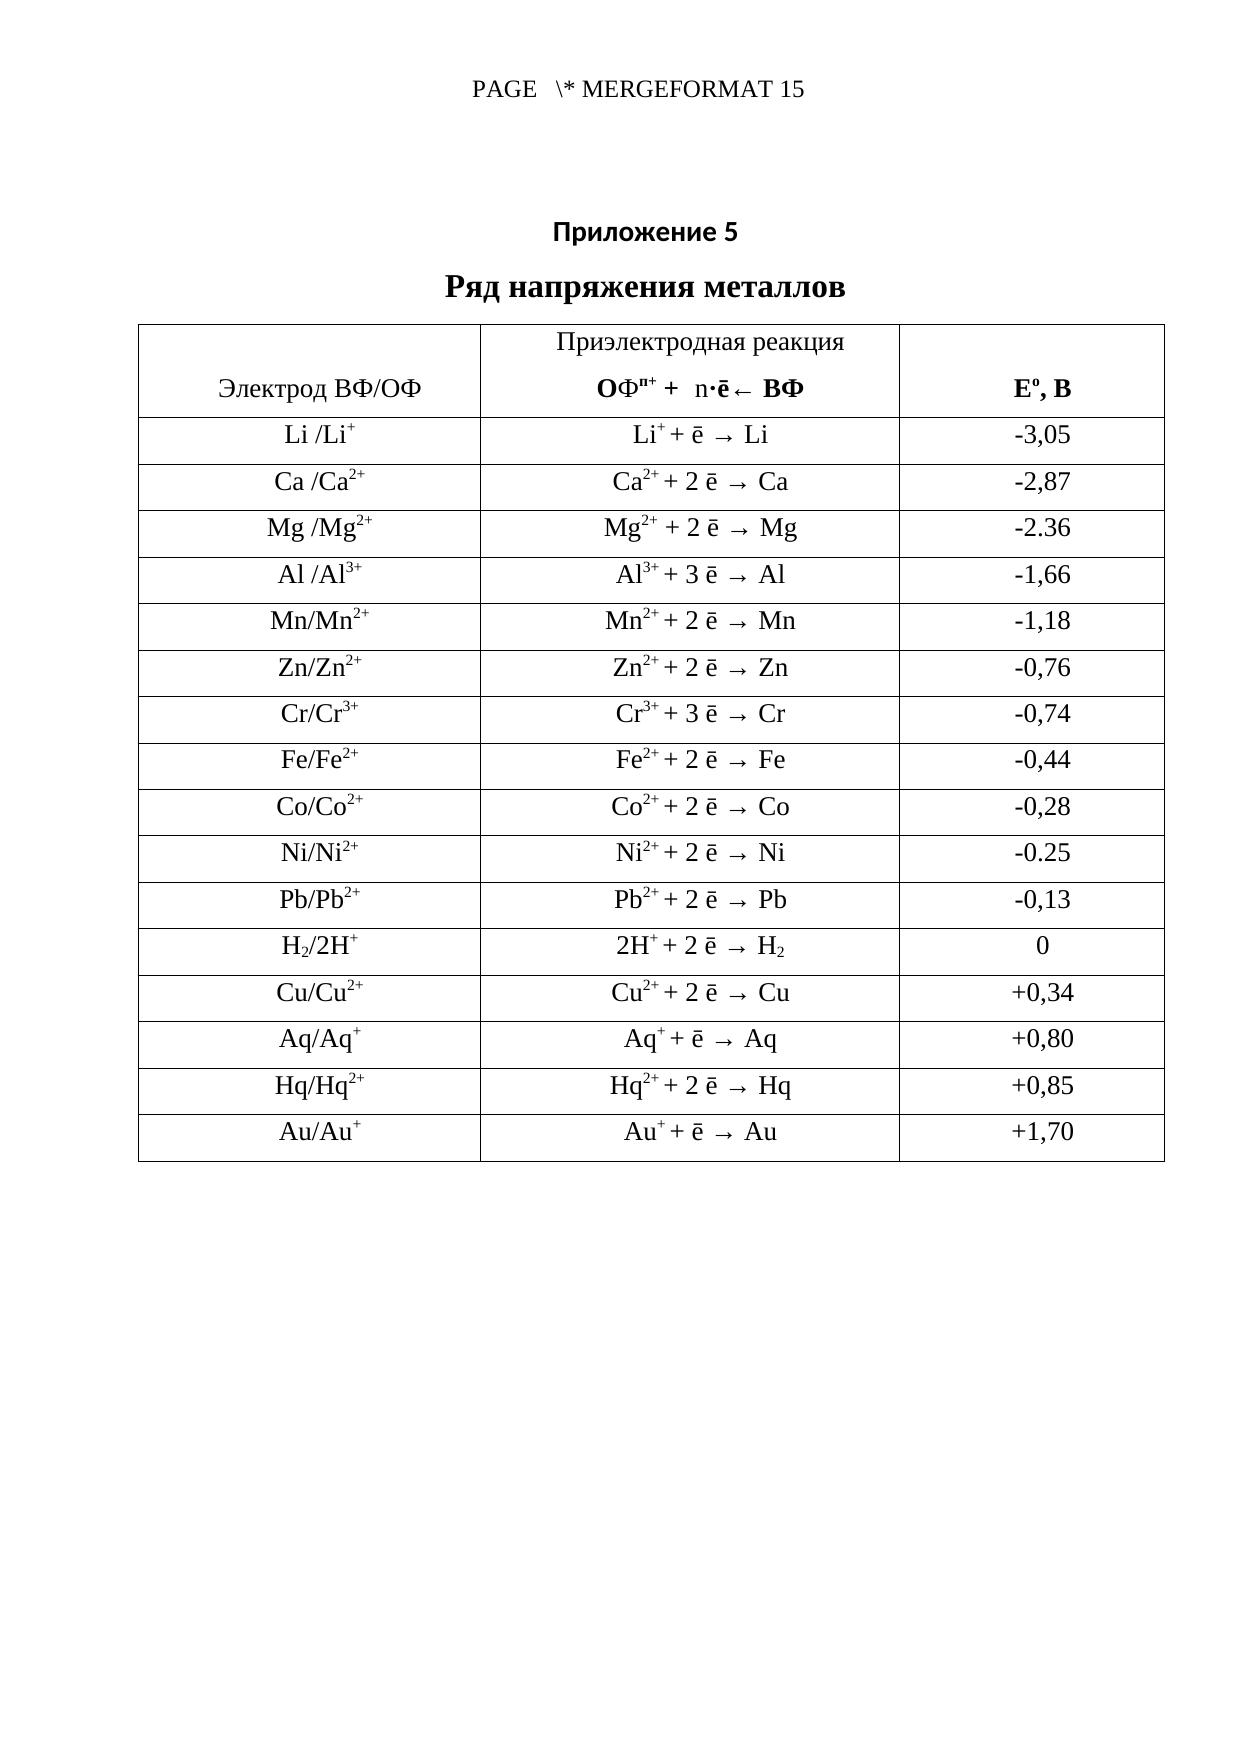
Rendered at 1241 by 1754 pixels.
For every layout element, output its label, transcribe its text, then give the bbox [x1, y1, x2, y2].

table_cell Fe/Fe2+ [139, 744, 480, 789]
table_cell Zn2+ + 2 ē → Zn [481, 651, 899, 696]
table_cell Cu/Cu2+ [139, 976, 480, 1021]
table_cell Li+ + ē → Li [481, 418, 899, 464]
table_cell -1,18 [900, 604, 1164, 649]
table_cell H2/2H+ [139, 929, 480, 975]
table_cell Aq+ + ē → Aq [481, 1022, 899, 1068]
table_cell Zn/Zn2+ [139, 651, 480, 696]
table_cell Cr3+ + 3 ē → Cr [481, 697, 899, 742]
table_cell Ni2+ + 2 ē → Ni [481, 836, 899, 882]
table_header Ео, В [900, 325, 1164, 417]
table_cell -1,66 [900, 558, 1164, 603]
table_header Электрод ВФ/ОФ [139, 325, 480, 417]
text Ряд напряжения металлов [162, 267, 1128, 305]
table_cell Al3+ + 3 ē → Al [481, 558, 899, 603]
table_cell -2.36 [900, 511, 1164, 557]
table_cell -0,28 [900, 790, 1164, 835]
table_cell Aq/Aq+ [139, 1022, 480, 1068]
table_cell -0,76 [900, 651, 1164, 696]
table_cell -3,05 [900, 418, 1164, 464]
table_cell -0,44 [900, 744, 1164, 789]
table_cell Ca /Ca2+ [139, 465, 480, 510]
table_cell Cr/Cr3+ [139, 697, 480, 742]
table_cell +0,80 [900, 1022, 1164, 1068]
table_cell Pb/Pb2+ [139, 883, 480, 928]
table_cell -0,74 [900, 697, 1164, 742]
table_cell Au+ + ē → Au [481, 1115, 899, 1161]
table_cell 2H+ + 2 ē → H2 [481, 929, 899, 975]
table_cell 0 [900, 929, 1164, 975]
table_cell +1,70 [900, 1115, 1164, 1161]
table_header Приэлектродная реакция ОФп+ + n·ē← ВФ [481, 325, 899, 417]
table_cell Au/Au+ [139, 1115, 480, 1161]
table_cell Al /Al3+ [139, 558, 480, 603]
table_cell Li /Li+ [139, 418, 480, 464]
table_cell -0.25 [900, 836, 1164, 882]
table_cell +0,85 [900, 1069, 1164, 1114]
table_cell Cu2+ + 2 ē → Cu [481, 976, 899, 1021]
table_cell Mg2+ + 2 ē → Mg [481, 511, 899, 557]
table_cell -0,13 [900, 883, 1164, 928]
table_cell Ca2+ + 2 ē → Ca [481, 465, 899, 510]
table_cell Ni/Ni2+ [139, 836, 480, 882]
table_cell Co/Co2+ [139, 790, 480, 835]
text Приложение 5 [162, 213, 1128, 249]
table_cell Hq/Hq2+ [139, 1069, 480, 1114]
table_cell +0,34 [900, 976, 1164, 1021]
table_cell Co2+ + 2 ē → Co [481, 790, 899, 835]
table_cell Pb2+ + 2 ē → Pb [481, 883, 899, 928]
table_cell Mn2+ + 2 ē → Mn [481, 604, 899, 649]
table_cell Mn/Mn2+ [139, 604, 480, 649]
table_cell -2,87 [900, 465, 1164, 510]
table_cell Mg /Mg2+ [139, 511, 480, 557]
table_cell Fe2+ + 2 ē → Fe [481, 744, 899, 789]
table_cell Hq2+ + 2 ē → Hq [481, 1069, 899, 1114]
